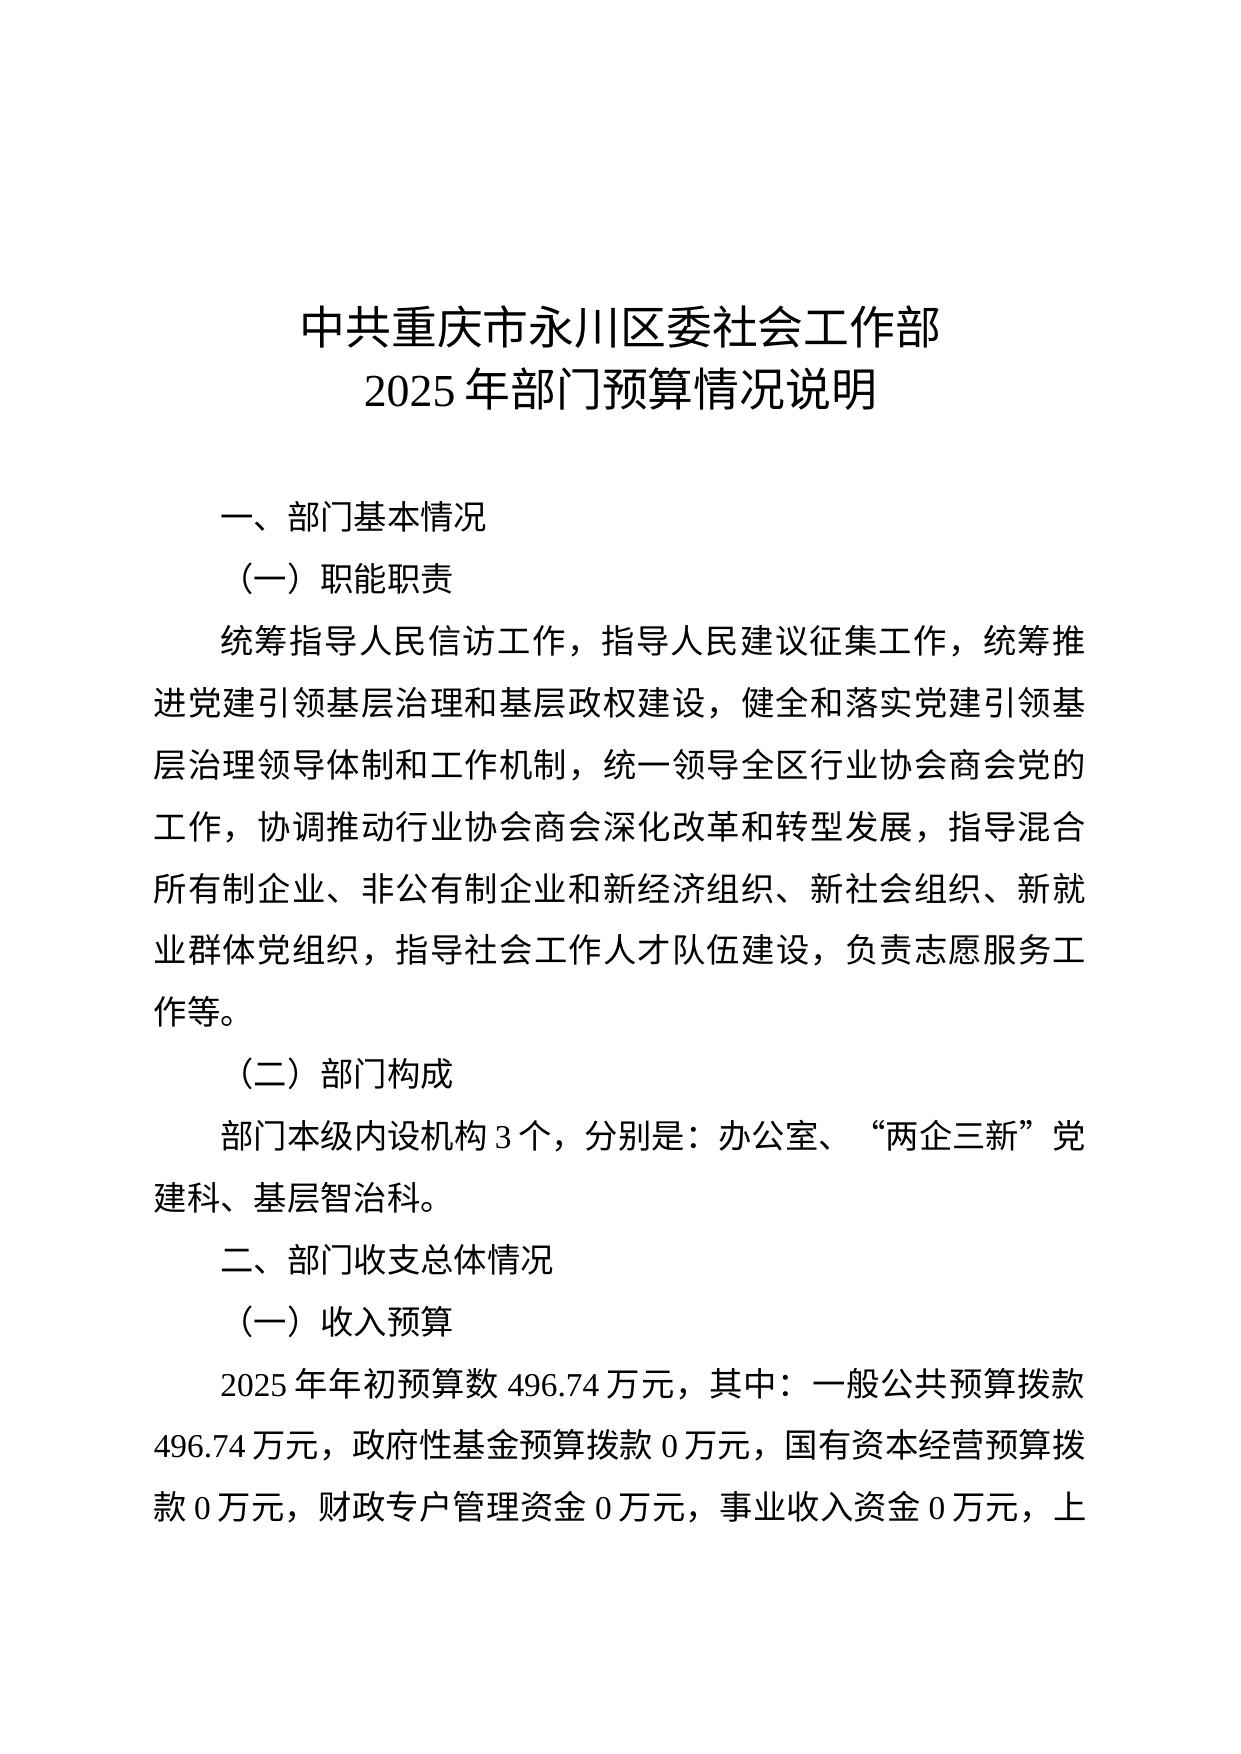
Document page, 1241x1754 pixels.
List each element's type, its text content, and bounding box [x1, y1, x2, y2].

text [153, 1347, 1087, 1532]
text （二）部门构成 [153, 1037, 1087, 1099]
text 部门本级内设机构3个，分别是：办公室、“两企三新”党建科、基层智治科。 [153, 1099, 1087, 1223]
text （一）职能职责 [153, 542, 1087, 604]
text 一、部门基本情况 [153, 480, 1087, 542]
text 2025年部门预算情况说明 [153, 357, 1087, 418]
text （一）收入预算 [153, 1285, 1087, 1347]
text 中共重庆市永川区委社会工作部 [153, 295, 1087, 357]
text 二、部门收支总体情况 [153, 1223, 1087, 1285]
text 统筹指导人民信访工作，指导人民建议征集工作，统筹推进党建引领基层治理和基层政权建设，健全和落实党建引领基层治理领导体制和工作机制，统一领导全区行业协会商会党的工作，协调推动行业协会商会深化改革和转型发展，指导混合所有制企业、非公有制企业和新经济组织、新社会组织、新就业群体党组织，指导社会工作人才队伍建设，负责志愿服务工作等。 [153, 604, 1087, 1037]
